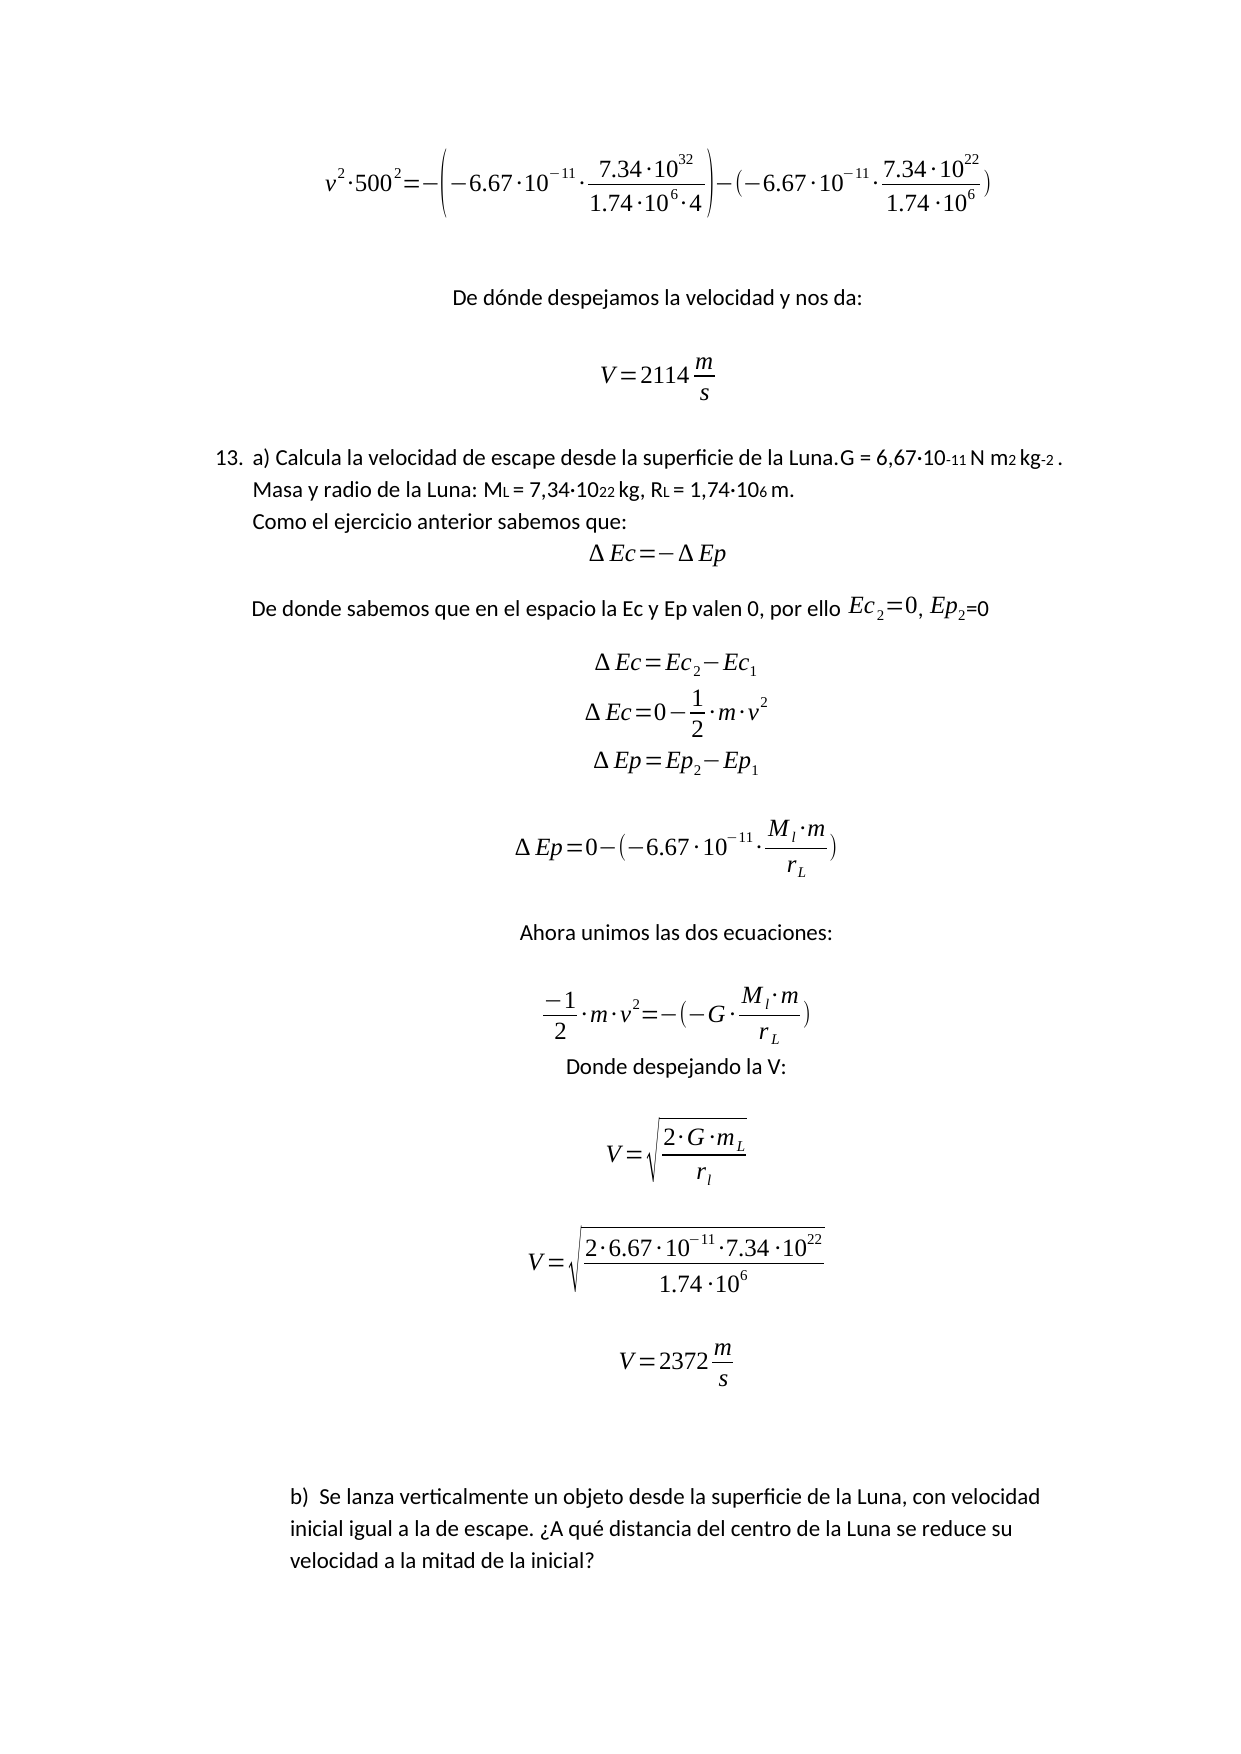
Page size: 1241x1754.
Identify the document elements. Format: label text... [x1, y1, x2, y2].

text b) Se lanza verticalmente un objeto desde la superficie de la Luna, con velocidad inicial igual a la de escape. ¿A qué distancia del centro de la Luna se reduce su velocidad a la mitad de la inicial? [290, 1482, 1063, 1574]
text De donde sabemos que en el espacio la Ec y Ep valen 0, por ello , =0 [177, 592, 1063, 623]
list Donde despejando la V: [290, 1052, 1063, 1081]
list De dónde despejamos la velocidad y nos da: [252, 283, 1063, 311]
list Ahora unimos las dos ecuaciones: [290, 918, 1063, 946]
list a) Calcula la velocidad de escape desde la superficie de la Luna.G = 6,67·10-11 N m2 kg-2 . Masa y radio de la Luna: ML = 7,34·1022 kg, RL = 1,74·106 m. [215, 443, 1063, 503]
list Como el ejercicio anterior sabemos que: [252, 507, 1063, 535]
